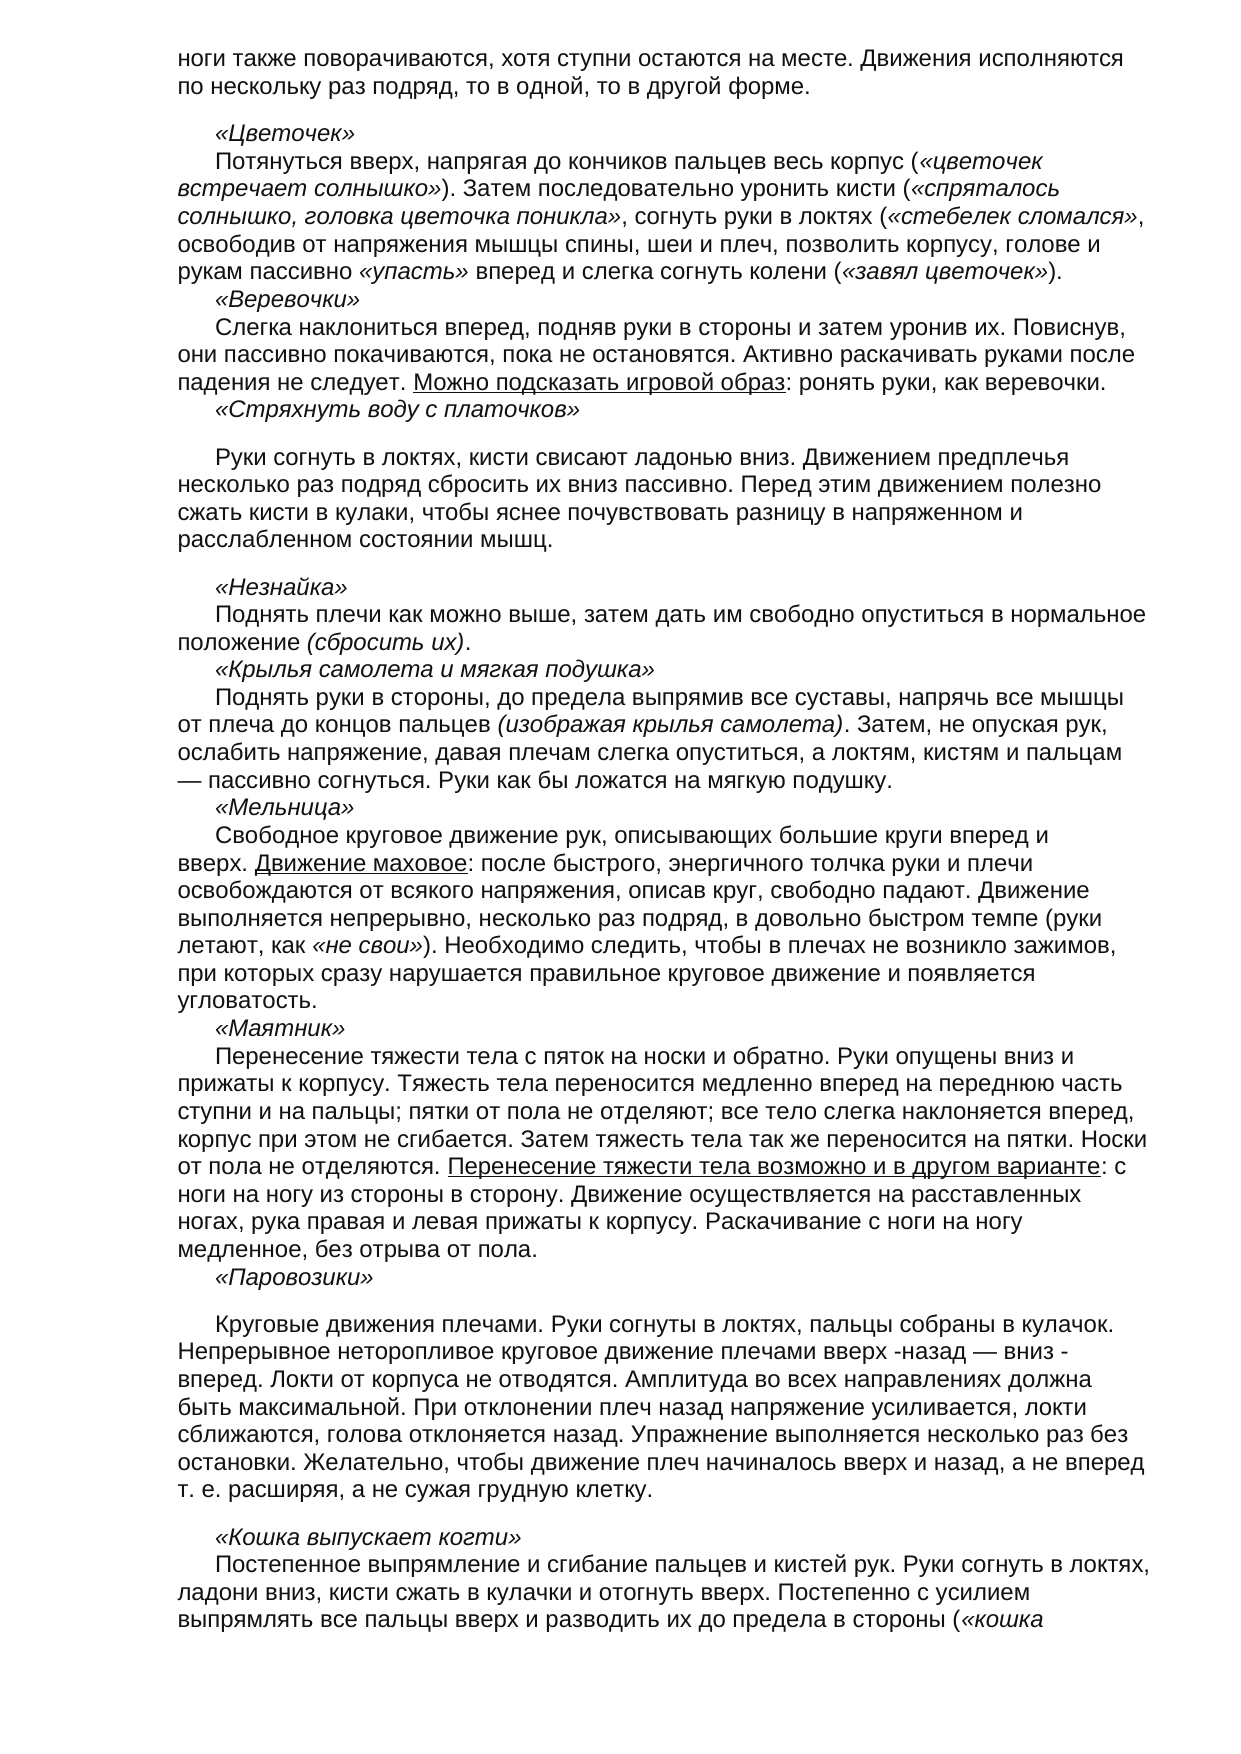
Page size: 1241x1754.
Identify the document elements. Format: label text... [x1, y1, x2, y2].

text Поднять руки в стороны, до предела выпрямив все суставы, напрячь все мышцы от плеча до концов пальцев (изображая крылья самолета). Затем, не опуская рук, ослабить напряжение, давая плечам слегка опуститься, а локтям, кистям и пальцам — пассивно согнуться. Руки как бы ложатся на мягкую подушку. [177, 683, 1152, 793]
text Потянуться вверх, напрягая до кончиков пальцев весь корпус («цветочек встречает солнышко»). Затем последовательно уронить кисти («спряталось солнышко, головка цветочка поникла», согнуть руки в локтях («стебелек сломался», освободив от напряжения мышцы спины, шеи и плеч, позволить корпусу, голове и рукам пассивно «упасть» вперед и слегка согнуть колени («завял цветочек»). [177, 147, 1152, 285]
text «Кошка выпускает когти» [177, 1522, 1152, 1550]
text «Крылья самолета и мягкая подушка» [177, 655, 1152, 683]
text Перенесение тяжести тела с пяток на носки и обратно. Руки опущены вниз и прижаты к корпусу. Тяжесть тела переносится медленно вперед на переднюю часть ступни и на пальцы; пятки от пола не отделяют; все тело слегка наклоняется вперед, корпус при этом не сгибается. Затем тяжесть тела так же переносится на пятки. Носки от пола не отделяются. Перенесение тяжести тела возможно и в другом варианте: с ноги на ногу из стороны в сторону. Движение осуществляется на расставленных ногах, рука правая и левая прижаты к корпусу. Раскачивание с ноги на ногу медленное, без отрыва от пола. [177, 1042, 1152, 1262]
text Круговые движения плечами. Руки согнуты в локтях, пальцы собраны в кулачок. Непрерывное неторопливое круговое движение плечами вверх -назад — вниз - вперед. Локти от корпуса не отводятся. Амплитуда во всех направлениях должна быть максимальной. При отклонении плеч назад напряжение усиливается, локти сближаются, голова отклоняется назад. Упражнение выполняется несколько раз без остановки. Желательно, чтобы движение плеч начиналось вверх и назад, а не вперед т. е. расширяя, а не сужая грудную клетку. [177, 1310, 1152, 1503]
text «Цветочек» [177, 119, 1152, 147]
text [177, 44, 1152, 99]
text Слегка наклониться вперед, подняв руки в стороны и затем уронив их. Повиснув, они пассивно покачиваются, пока не остановятся. Активно раскачивать руками после падения не следует. Можно подсказать игровой образ: ронять руки, как веревочки. [177, 312, 1152, 395]
text Руки согнуть в локтях, кисти свисают ладонью вниз. Движением предплечья несколько раз подряд сбросить их вниз пассивно. Перед этим движением полезно сжать кисти в кулаки, чтобы яснее почувствовать разницу в напряженном и расслабленном состоянии мышц. [177, 442, 1152, 553]
text «Маятник» [177, 1014, 1152, 1042]
text «Стряхнуть воду с платочков» [177, 395, 1152, 423]
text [177, 1550, 1152, 1633]
text Поднять плечи как можно выше, затем дать им свободно опуститься в нормальное положение (сбросить их). [177, 600, 1152, 655]
text «Мельница» [177, 793, 1152, 821]
text «Веревочки» [177, 285, 1152, 312]
text Свободное круговое движение рук, описывающих большие круги вперед и вверх. Движение маховое: после быстрого, энергичного толчка руки и плечи освобождаются от всякого напряжения, описав круг, свободно падают. Движение выполняется непрерывно, несколько раз подряд, в довольно быстром темпе (руки летают, как «не свои»). Необходимо следить, чтобы в плечах не возникло зажимов, при которых сразу нарушается правильное круговое движение и появляется угловатость. [177, 821, 1152, 1014]
text «Паровозики» [177, 1262, 1152, 1290]
text «Незнайка» [177, 572, 1152, 600]
